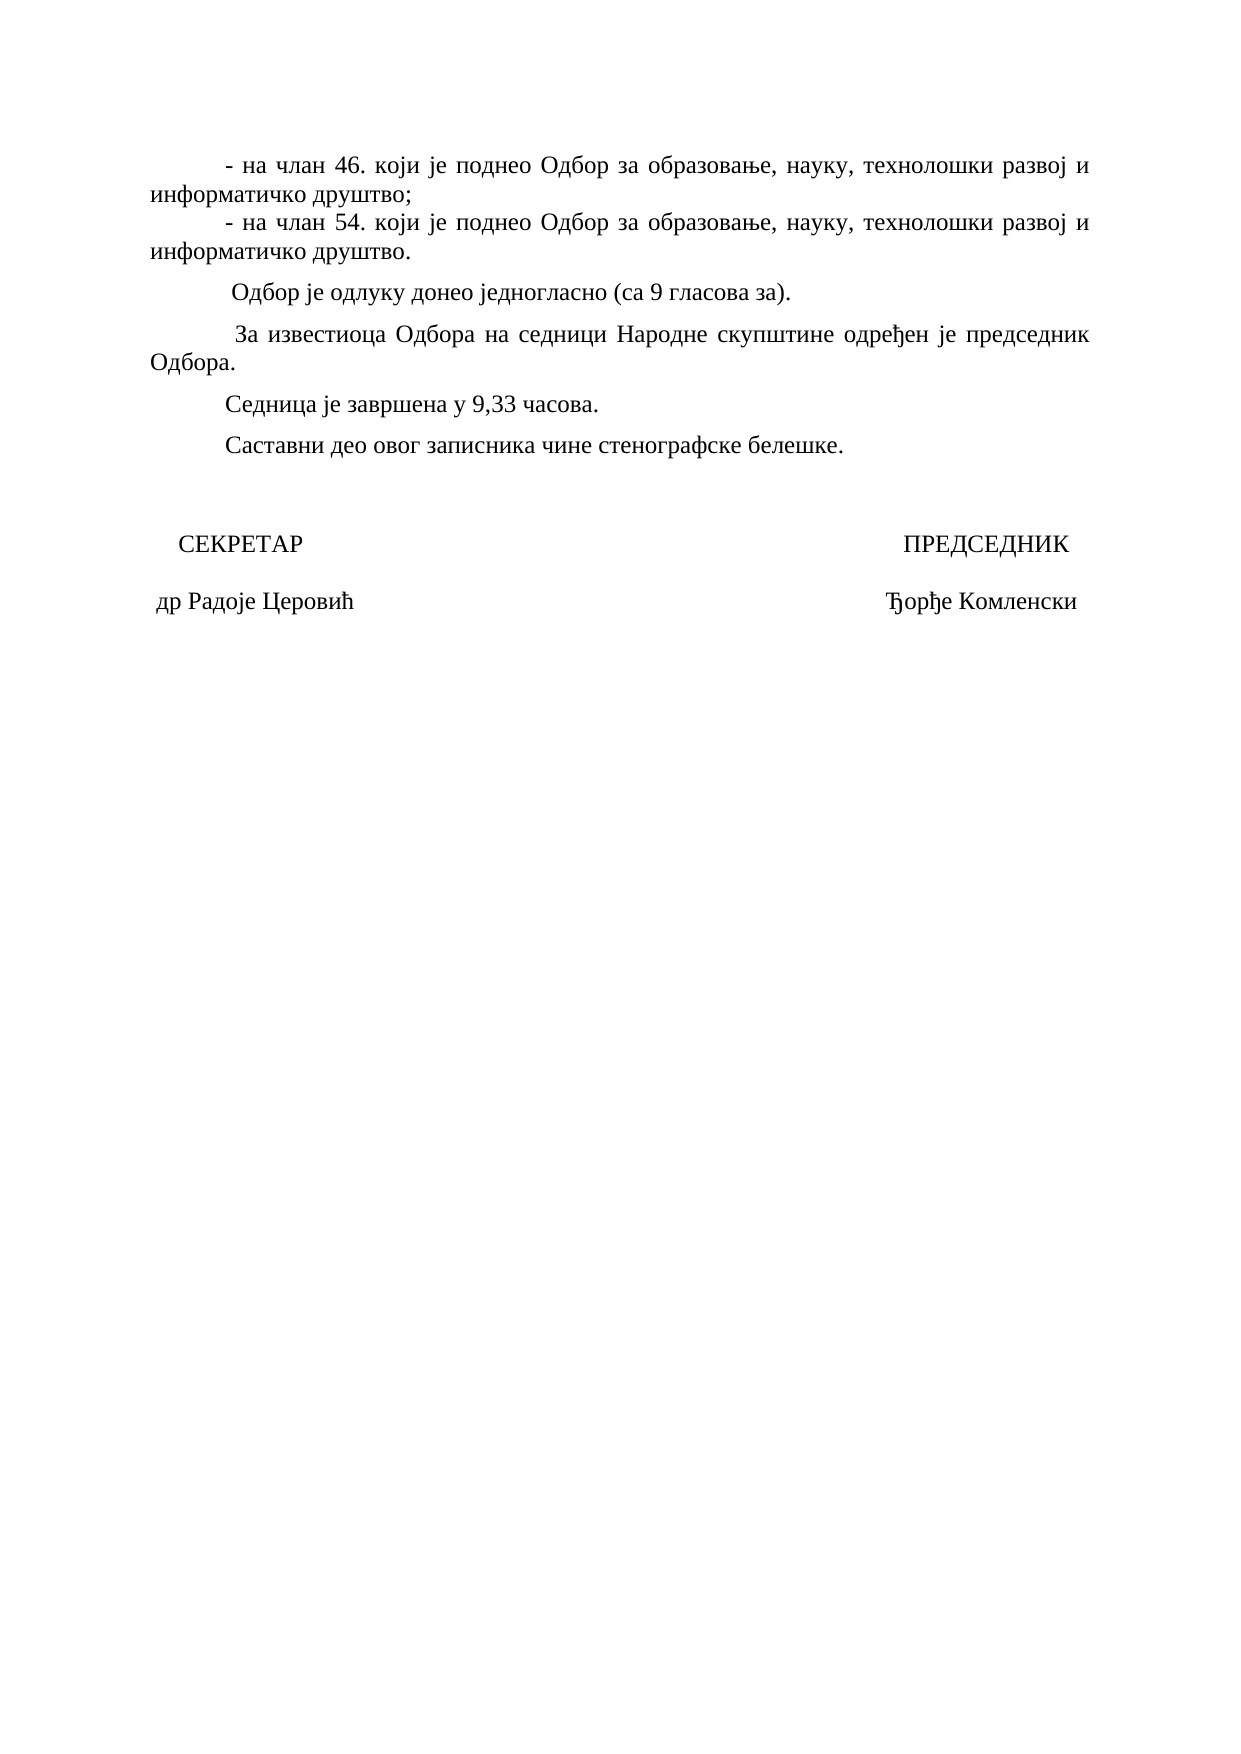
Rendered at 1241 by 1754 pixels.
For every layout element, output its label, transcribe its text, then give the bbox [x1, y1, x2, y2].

text Седница је завршена у 9,33 часова. [150, 389, 1090, 417]
text За известиоца Одбора на седници Народне скупштине одређен је председник Одбора. [150, 319, 1090, 376]
text СЕКРЕТАР ПРЕДСЕДНИК [141, 529, 1099, 557]
text др Радоје Церовић Ђорђе Комленски [150, 586, 1090, 615]
text Одбор је одлуку донео једногласно (са 9 гласова за). [150, 277, 1090, 306]
text - на члан 54. који је поднео Одбор за образовање, науку, технолошки развој и информатичко друштво. [150, 207, 1090, 265]
text Саставни део овог записника чине стенографске белешке. [150, 430, 1090, 459]
text - на члан 46. који је поднео Одбор за образовање, науку, технолошки развој и информатичко друштво; [150, 150, 1090, 207]
